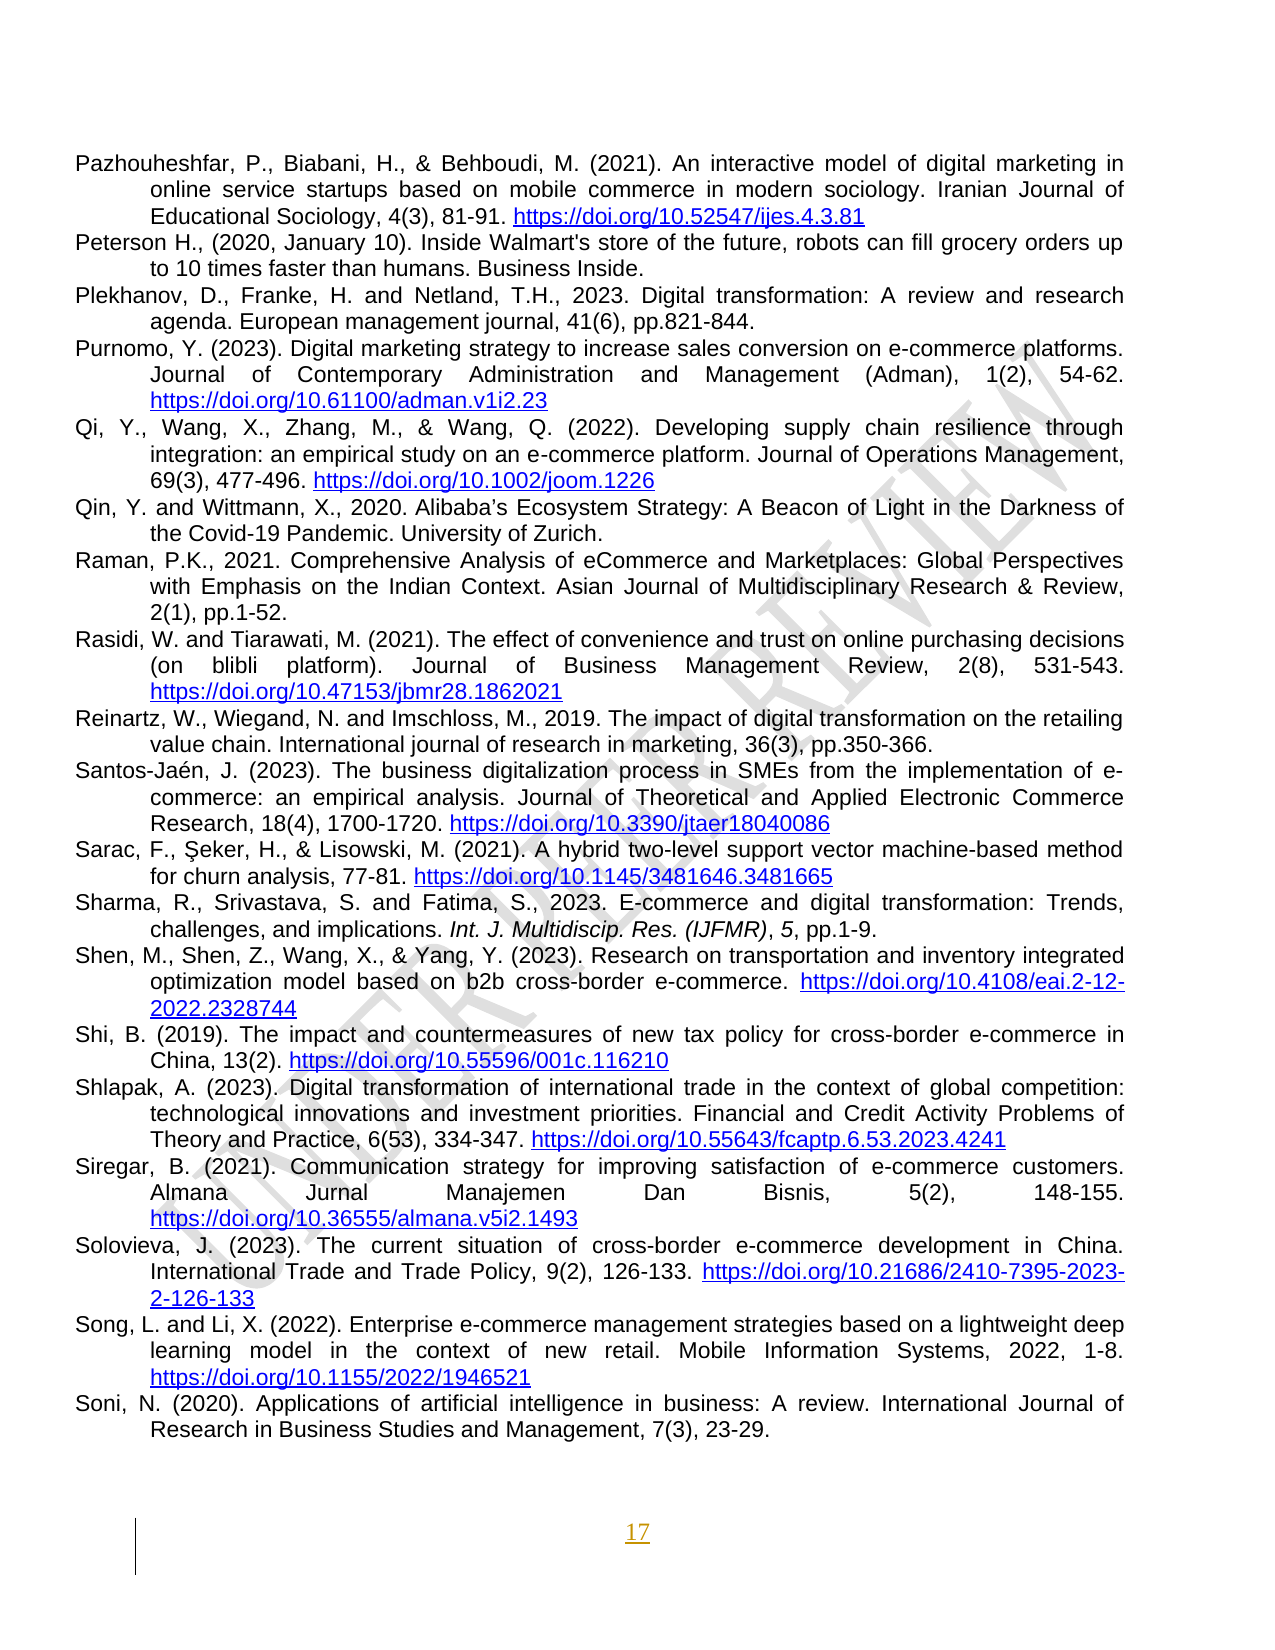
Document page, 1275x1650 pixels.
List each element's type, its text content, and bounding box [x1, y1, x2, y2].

text Siregar, B. (2021). Communication strategy for improving satisfaction of e-commerce customers. Almana Jurnal Manajemen Dan Bisnis, 5(2), 148-155. https://doi.org/10.36555/almana.v5i2.1493 [75, 1153, 1125, 1232]
text Qin, Y. and Wittmann, X., 2020. Alibaba’s Ecosystem Strategy: A Beacon of Light in the Darkness of the Covid-19 Pandemic. University of Zurich. [75, 494, 1125, 547]
text Qi, Y., Wang, X., Zhang, M., & Wang, Q. (2022). Developing supply chain resilience through integration: an empirical study on an e‐commerce platform. Journal of Operations Management, 69(3), 477-496. https://doi.org/10.1002/joom.1226 [75, 413, 1125, 494]
text Purnomo, Y. (2023). Digital marketing strategy to increase sales conversion on e-commerce platforms. Journal of Contemporary Administration and Management (Adman), 1(2), 54-62. https://doi.org/10.61100/adman.v1i2.23 [75, 334, 1125, 413]
text Santos-Jaén, J. (2023). The business digitalization process in SMEs from the implementation of e-commerce: an empirical analysis. Journal of Theoretical and Applied Electronic Commerce Research, 18(4), 1700-1720. https://doi.org/10.3390/jtaer18040086 [75, 757, 1125, 836]
text Peterson H., (2020, January 10). Inside Walmart's store of the future, robots can fill grocery orders up to 10 times faster than humans. Business Inside. [75, 229, 1125, 282]
text Sarac, F., Şeker, H., & Lisowski, M. (2021). A hybrid two-level support vector machine-based method for churn analysis, 77-81. https://doi.org/10.1145/3481646.3481665 [75, 836, 1125, 889]
text Reinartz, W., Wiegand, N. and Imschloss, M., 2019. The impact of digital transformation on the retailing value chain. International journal of research in marketing, 36(3), pp.350-366. [75, 705, 1125, 757]
text Shlapak, A. (2023). Digital transformation of international trade in the context of global competition: technological innovations and investment priorities. Financial and Credit Activity Problems of Theory and Practice, 6(53), 334-347. https://doi.org/10.55643/fcaptp.6.53.2023.4241 [75, 1074, 1125, 1153]
text Sharma, R., Srivastava, S. and Fatima, S., 2023. E-commerce and digital transformation: Trends, challenges, and implications. Int. J. Multidiscip. Res. (IJFMR), 5, pp.1-9. [75, 889, 1125, 942]
text Song, L. and Li, X. (2022). Enterprise e-commerce management strategies based on a lightweight deep learning model in the context of new retail. Mobile Information Systems, 2022, 1-8. https://doi.org/10.1155/2022/1946521 [75, 1311, 1125, 1390]
text Raman, P.K., 2021. Comprehensive Analysis of eCommerce and Marketplaces: Global Perspectives with Emphasis on the Indian Context. Asian Journal of Multidisciplinary Research & Review, 2(1), pp.1-52. [75, 547, 1125, 626]
text Plekhanov, D., Franke, H. and Netland, T.H., 2023. Digital transformation: A review and research agenda. European management journal, 41(6), pp.821-844. [75, 282, 1125, 334]
text Rasidi, W. and Tiarawati, M. (2021). The effect of convenience and trust on online purchasing decisions (on blibli platform). Journal of Business Management Review, 2(8), 531-543. https://doi.org/10.47153/jbmr28.1862021 [75, 626, 1125, 705]
text Shen, M., Shen, Z., Wang, X., & Yang, Y. (2023). Research on transportation and inventory integrated optimization model based on b2b cross-border e-commerce. https://doi.org/10.4108/eai.2-12-2022.2328744 [75, 942, 1125, 1021]
text Soni, N. (2020). Applications of artificial intelligence in business: A review. International Journal of Research in Business Studies and Management, 7(3), 23-29. [75, 1390, 1125, 1443]
text Shi, B. (2019). The impact and countermeasures of new tax policy for cross-border e-commerce in China, 13(2). https://doi.org/10.55596/001c.116210 [75, 1021, 1125, 1074]
text Solovieva, J. (2023). The current situation of cross-border e-commerce development in China. International Trade and Trade Policy, 9(2), 126-133. https://doi.org/10.21686/2410-7395-2023-2-126-133 [75, 1232, 1125, 1311]
text Pazhouheshfar, P., Biabani, H., & Behboudi, M. (2021). An interactive model of digital marketing in online service startups based on mobile commerce in modern sociology. Iranian Journal of Educational Sociology, 4(3), 81-91. https://doi.org/10.52547/ijes.4.3.81 [75, 150, 1125, 229]
